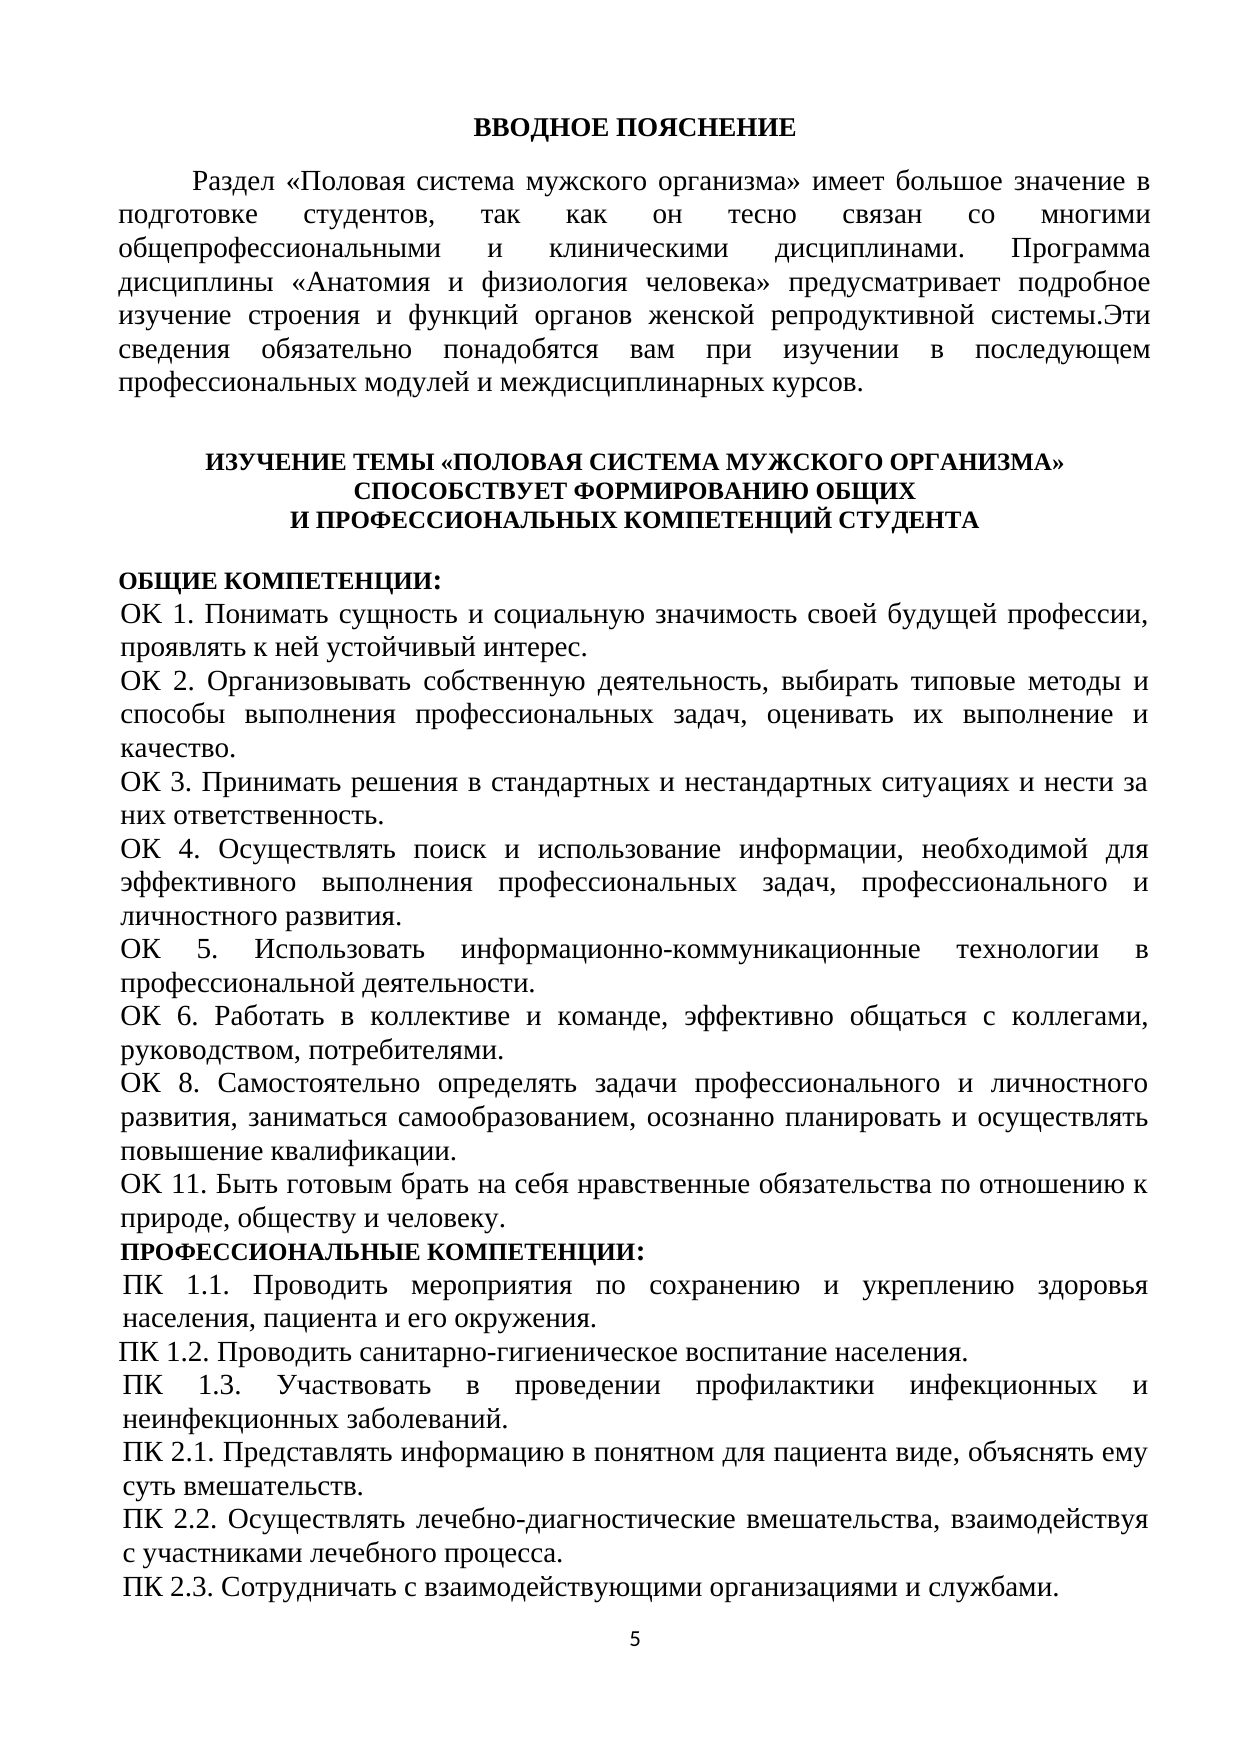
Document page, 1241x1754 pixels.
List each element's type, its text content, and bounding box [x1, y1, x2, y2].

text ПК 2.1. Представлять информацию в понятном для пациента виде, объяснять ему суть вмешательств. [122, 1434, 1149, 1502]
text ОК 8. Самостоятельно определять задачи профессионального и личностного развития, заниматься самообразованием, осознанно планировать и осуществлять повышение квалификации. [120, 1066, 1149, 1166]
text ОБЩИЕ КОМПЕТЕНЦИИ: [118, 562, 1152, 596]
text ПК 1.2. Проводить санитарно-гигиеническое воспитание населения. [118, 1334, 1152, 1367]
text СПОСОБСТВУЕТ ФОРМИРОВАНИЮ ОБЩИХ [118, 476, 1152, 505]
text OK 1. Понимать сущность и социальную значимость своей будущей профессии, проявлять к ней устойчивый интерес. [120, 596, 1149, 663]
text ОК 5. Использовать информационно-коммуникационные технологии в профессиональной деятельности. [120, 931, 1149, 998]
text ОК 4. Осуществлять поиск и использование информации, необходимой для эффективного выполнения профессиональных задач, профессионального и личностного развития. [120, 831, 1149, 931]
text ИЗУЧЕНИЕ ТЕМЫ «ПОЛОВАЯ СИСТЕМА МУЖСКОГО ОРГАНИЗМА» [118, 447, 1152, 476]
text Раздел «Половая система мужского организма» имеет большое значение в подготовке студентов, так как он тесно связан со многими общепрофессиональными и клиническими дисциплинами. Программа дисциплины «Анатомия и физиология человека» предусматривает подробное изучение строения и функций органов женской репродуктивной системы.Эти сведения обязательно понадобятся вам при изучении в последующем профессиональных модулей и междисциплинарных курсов. [118, 163, 1152, 398]
text ОК 6. Работать в коллективе и команде, эффективно общаться с коллегами, руководством, потребителями. [120, 998, 1149, 1066]
text ПК 1.3. Участвовать в проведении профилактики инфекционных и неинфекционных заболеваний. [122, 1367, 1149, 1434]
text И ПРОФЕССИОНАЛЬНЫХ КОМПЕТЕНЦИЙ СТУДЕНТА [118, 505, 1152, 534]
text ПК 1.1. Проводить мероприятия по сохранению и укреплению здоровья населения, пациента и его окружения. [122, 1267, 1149, 1334]
text ПК 2.3. Сотрудничать с взаимодействующими организациями и службами. [122, 1569, 1149, 1602]
text ПК 2.2. Осуществлять лечебно-диагностические вмешательства, взаимодействуя с участниками лечебного процесса. [122, 1502, 1149, 1569]
text ОК 3. Принимать решения в стандартных и нестандартных ситуациях и нести за них ответственность. [120, 764, 1149, 831]
text ВВОДНОЕ ПОЯСНЕНИЕ [118, 111, 1152, 142]
text ПРОФЕССИОНАЛЬНЫЕ КОМПЕТЕНЦИИ: [120, 1233, 1149, 1267]
text OK 11. Быть готовым брать на себя нравственные обязательства по отношению к природе, обществу и человеку. [120, 1166, 1149, 1233]
text ОК 2. Организовывать собственную деятельность, выбирать типовые методы и способы выполнения профессиональных задач, оценивать их выполнение и качество. [120, 663, 1149, 764]
